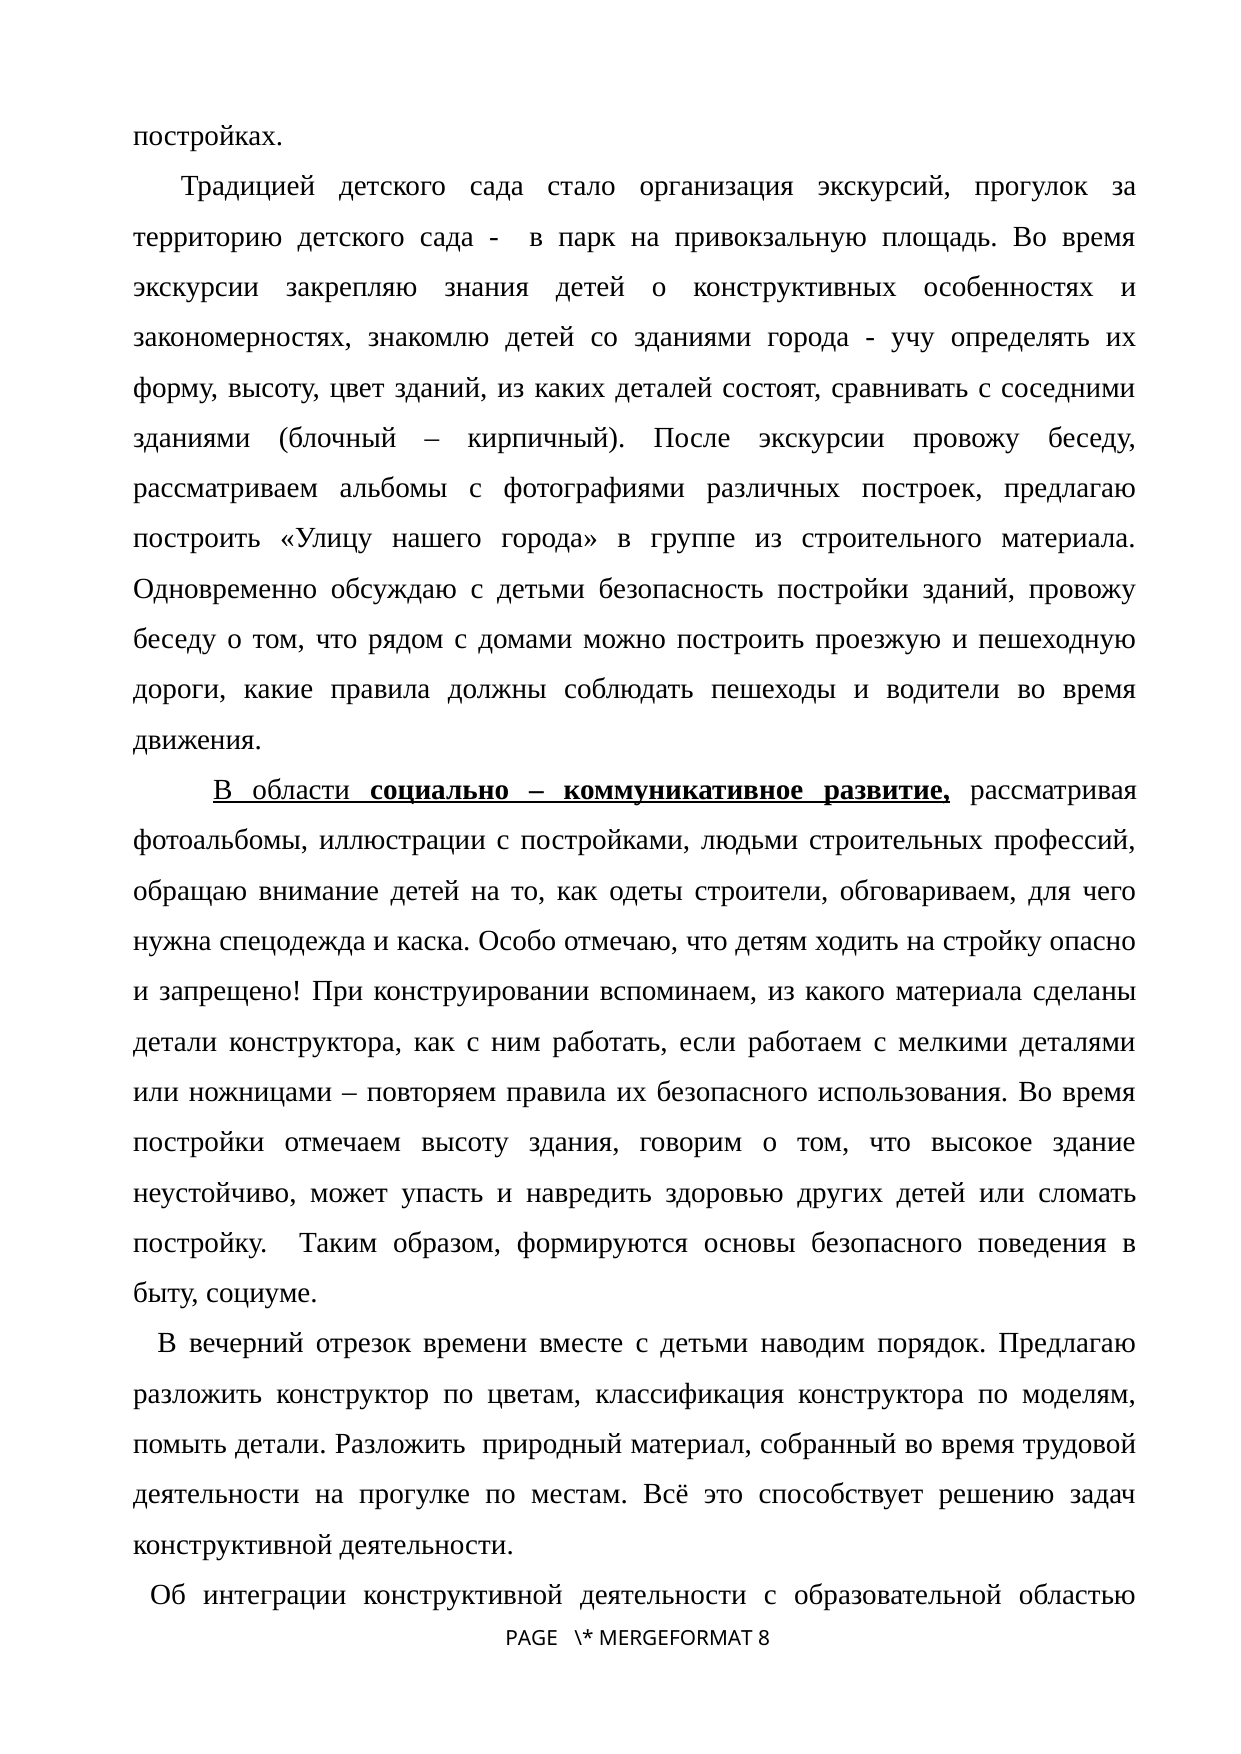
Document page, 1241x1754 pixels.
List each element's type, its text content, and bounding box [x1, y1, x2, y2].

text Традицией детского сада стало организация экскурсий, прогулок за территорию детского сада - в парк на привокзальную площадь. Во время экскурсии закрепляю знания детей о конструктивных особенностях и закономерностях, знакомлю детей со зданиями города - учу определять их форму, высоту, цвет зданий, из каких деталей состоят, сравнивать с соседними зданиями (блочный – кирпичный). После экскурсии провожу беседу, рассматриваем альбомы с фотографиями различных построек, предлагаю построить «Улицу нашего города» в группе из строительного материала. Одновременно обсуждаю с детьми безопасность постройки зданий, провожу беседу о том, что рядом с домами можно построить проезжую и пешеходную дороги, какие правила должны соблюдать пешеходы и водители во время движения. [133, 168, 1137, 755]
text В вечерний отрезок времени вместе с детьми наводим порядок. Предлагаю разложить конструктор по цветам, классификация конструктора по моделям, помыть детали. Разложить природный материал, собранный во время трудовой деятельности на прогулке по местам. Всё это способствует решению задач конструктивной деятельности. [133, 1326, 1137, 1560]
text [133, 1577, 1137, 1611]
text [133, 118, 1137, 152]
text В области социально – коммуникативное развитие, рассматривая фотоальбомы, иллюстрации с постройками, людьми строительных профессий, обращаю внимание детей на то, как одеты строители, обговариваем, для чего нужна спецодежда и каска. Особо отмечаю, что детям ходить на стройку опасно и запрещено! При конструировании вспоминаем, из какого материала сделаны детали конструктора, как с ним работать, если работаем с мелкими деталями или ножницами – повторяем правила их безопасного использования. Во время постройки отмечаем высоту здания, говорим о том, что высокое здание неустойчиво, может упасть и навредить здоровью других детей или сломать постройку. Таким образом, формируются основы безопасного поведения в быту, социуме. [133, 772, 1137, 1309]
